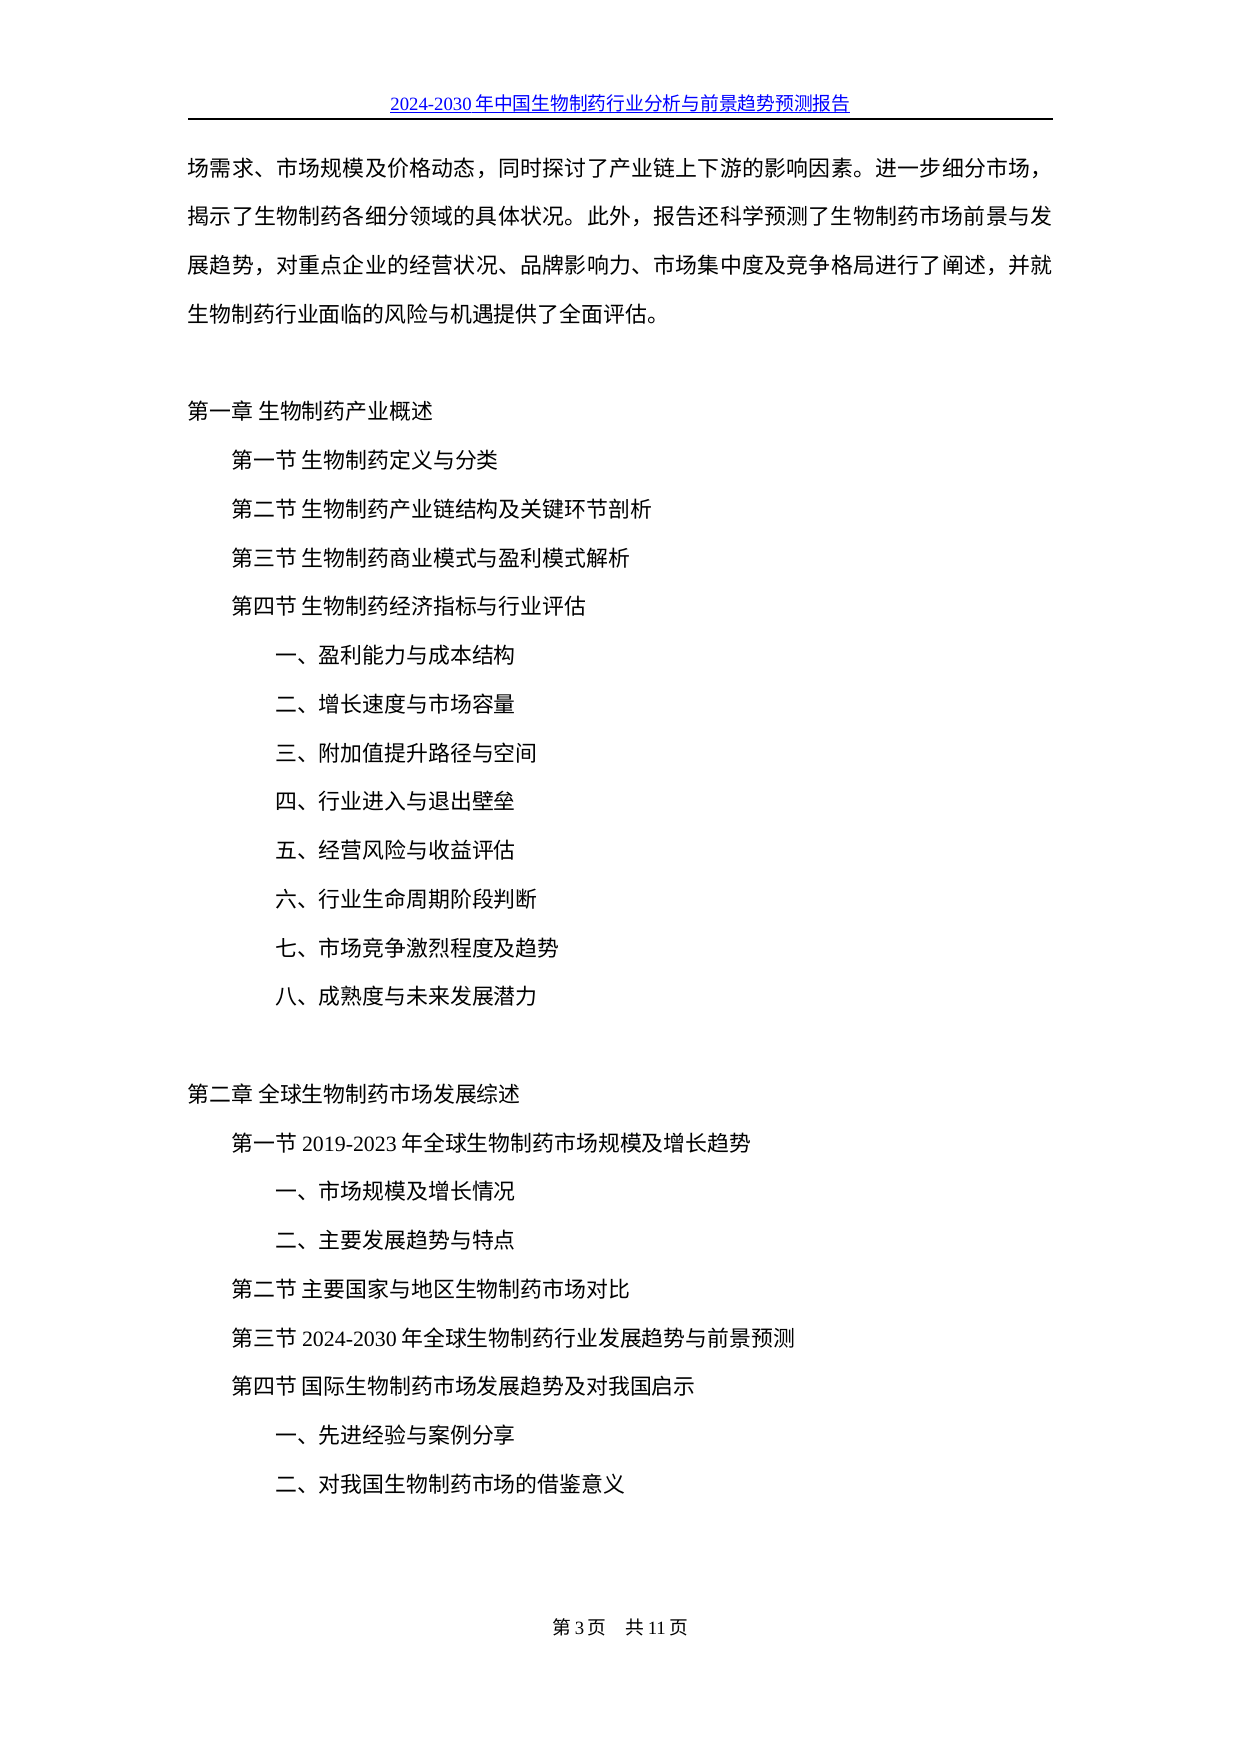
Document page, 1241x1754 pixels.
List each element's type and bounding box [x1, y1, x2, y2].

text [187, 150, 1053, 1499]
